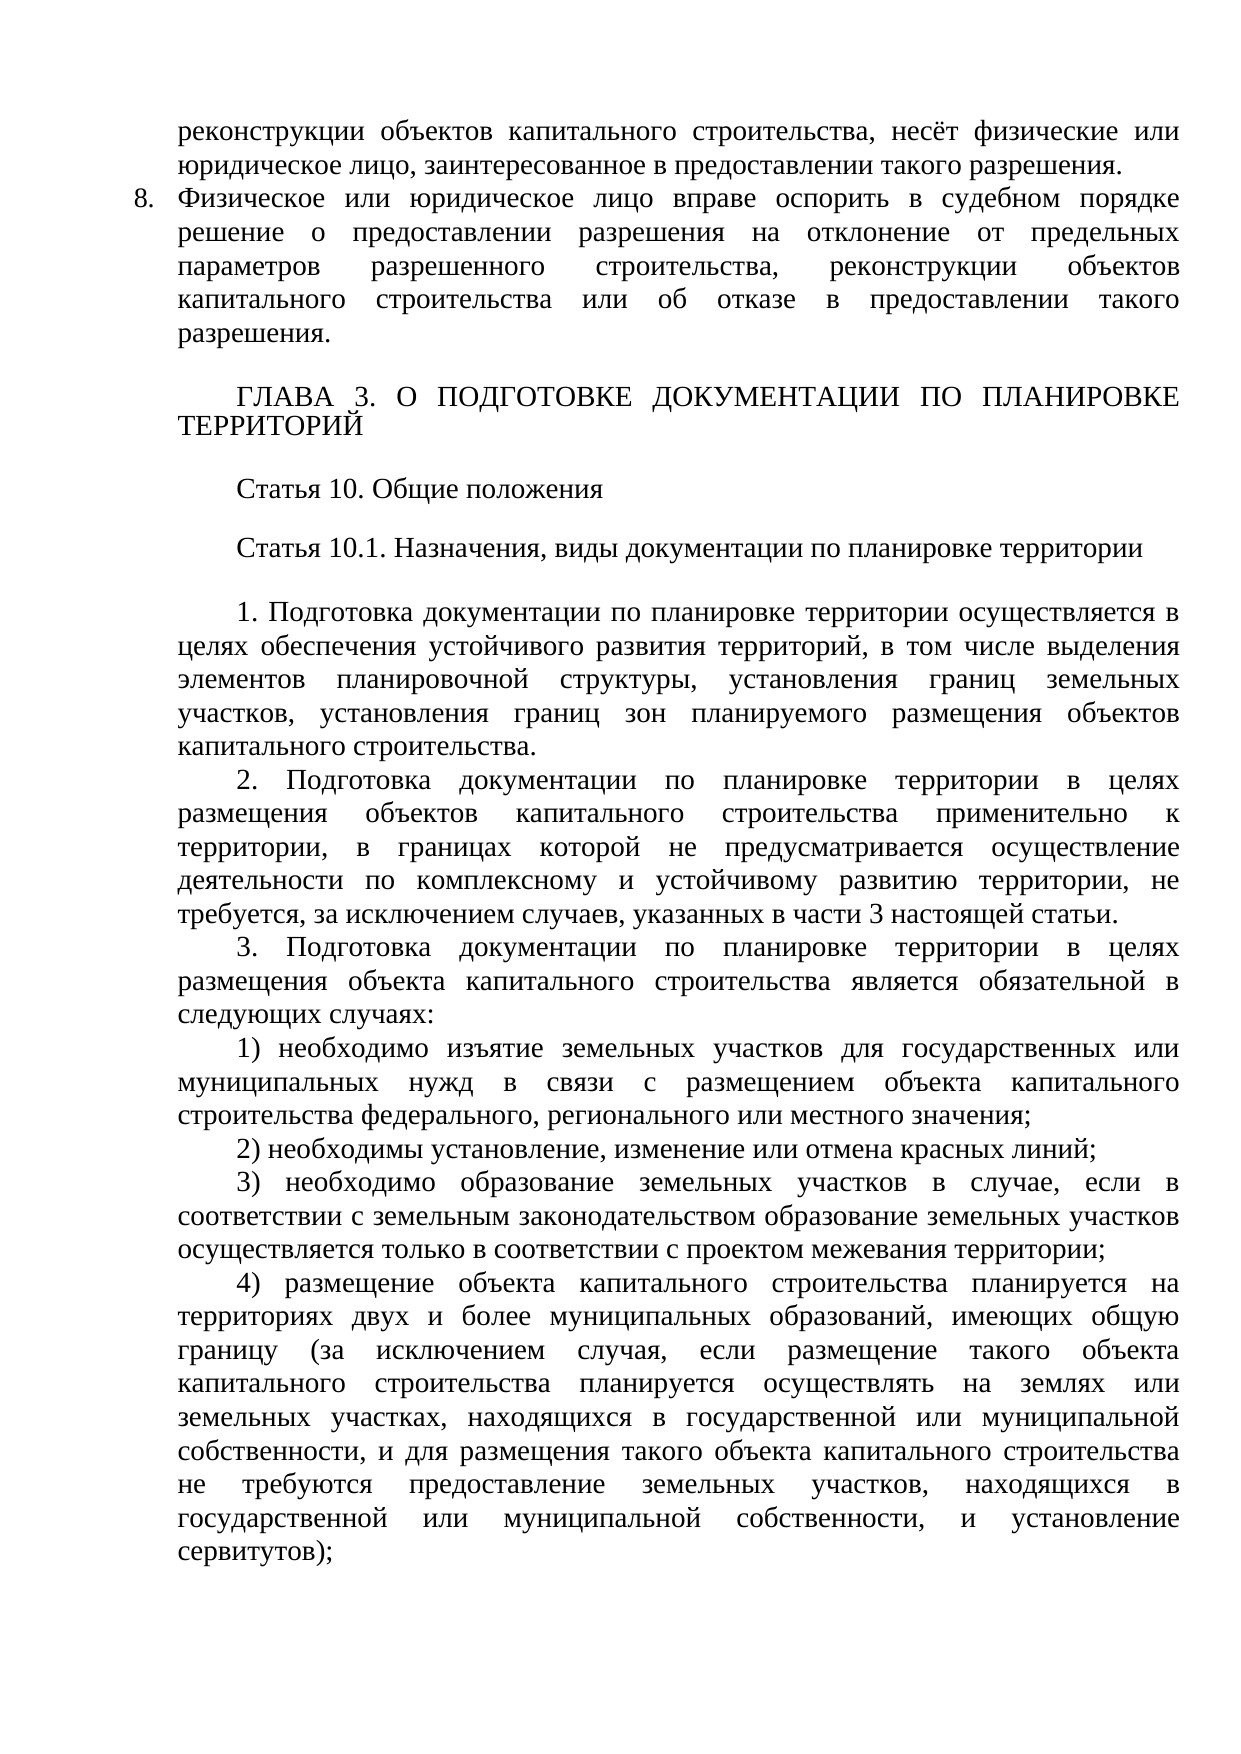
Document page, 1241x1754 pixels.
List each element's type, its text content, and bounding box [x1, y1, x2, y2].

text 4) размещение объекта капитального строительства планируется на территориях двух и более муниципальных образований, имеющих общую границу (за исключением случая, если размещение такого объекта капитального строительства планируется осуществлять на землях или земельных участках, находящихся в государственной или муниципальной собственности, и для размещения такого объекта капитального строительства не требуются предоставление земельных участков, находящихся в государственной или муниципальной собственности, и установление сервитутов); [177, 1265, 1181, 1567]
list Физическое или юридическое лицо вправе оспорить в судебном порядке решение о предоставлении разрешения на отклонение от предельных параметров разрешенного строительства, реконструкции объектов капитального строительства или об отказе в предоставлении такого разрешения. [133, 181, 1181, 349]
text 1) необходимо изъятие земельных участков для государственных или муниципальных нужд в связи с размещением объекта капитального строительства федерального, регионального или местного значения; [177, 1030, 1181, 1131]
text 2) необходимы установление, изменение или отмена красных линий; [177, 1131, 1181, 1164]
text Статья 10. Общие положения [177, 476, 1181, 504]
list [133, 114, 1181, 181]
text 3. Подготовка документации по планировке территории в целях размещения объекта капитального строительства является обязательной в следующих случаях: [177, 929, 1181, 1030]
text 1. Подготовка документации по планировке территории осуществляется в целях обеспечения устойчивого развития территорий, в том числе выделения элементов планировочной структуры, установления границ земельных участков, установления границ зон планируемого размещения объектов капитального строительства. [177, 594, 1181, 762]
text Статья 10.1. Назначения, виды документации по планировке территории [177, 535, 1181, 563]
text ГЛАВА 3. О ПОДГОТОВКЕ ДОКУМЕНТАЦИИ ПО ПЛАНИРОВКЕ ТЕРРИТОРИЙ [177, 384, 1181, 441]
text 2. Подготовка документации по планировке территории в целях размещения объектов капитального строительства применительно к территории, в границах которой не предусматривается осуществление деятельности по комплексному и устойчивому развитию территории, не требуется, за исключением случаев, указанных в части 3 настоящей статьи. [177, 762, 1181, 929]
text 3) необходимо образование земельных участков в случае, если в соответствии с земельным законодательством образование земельных участков осуществляется только в соответствии с проектом межевания территории; [177, 1164, 1181, 1265]
